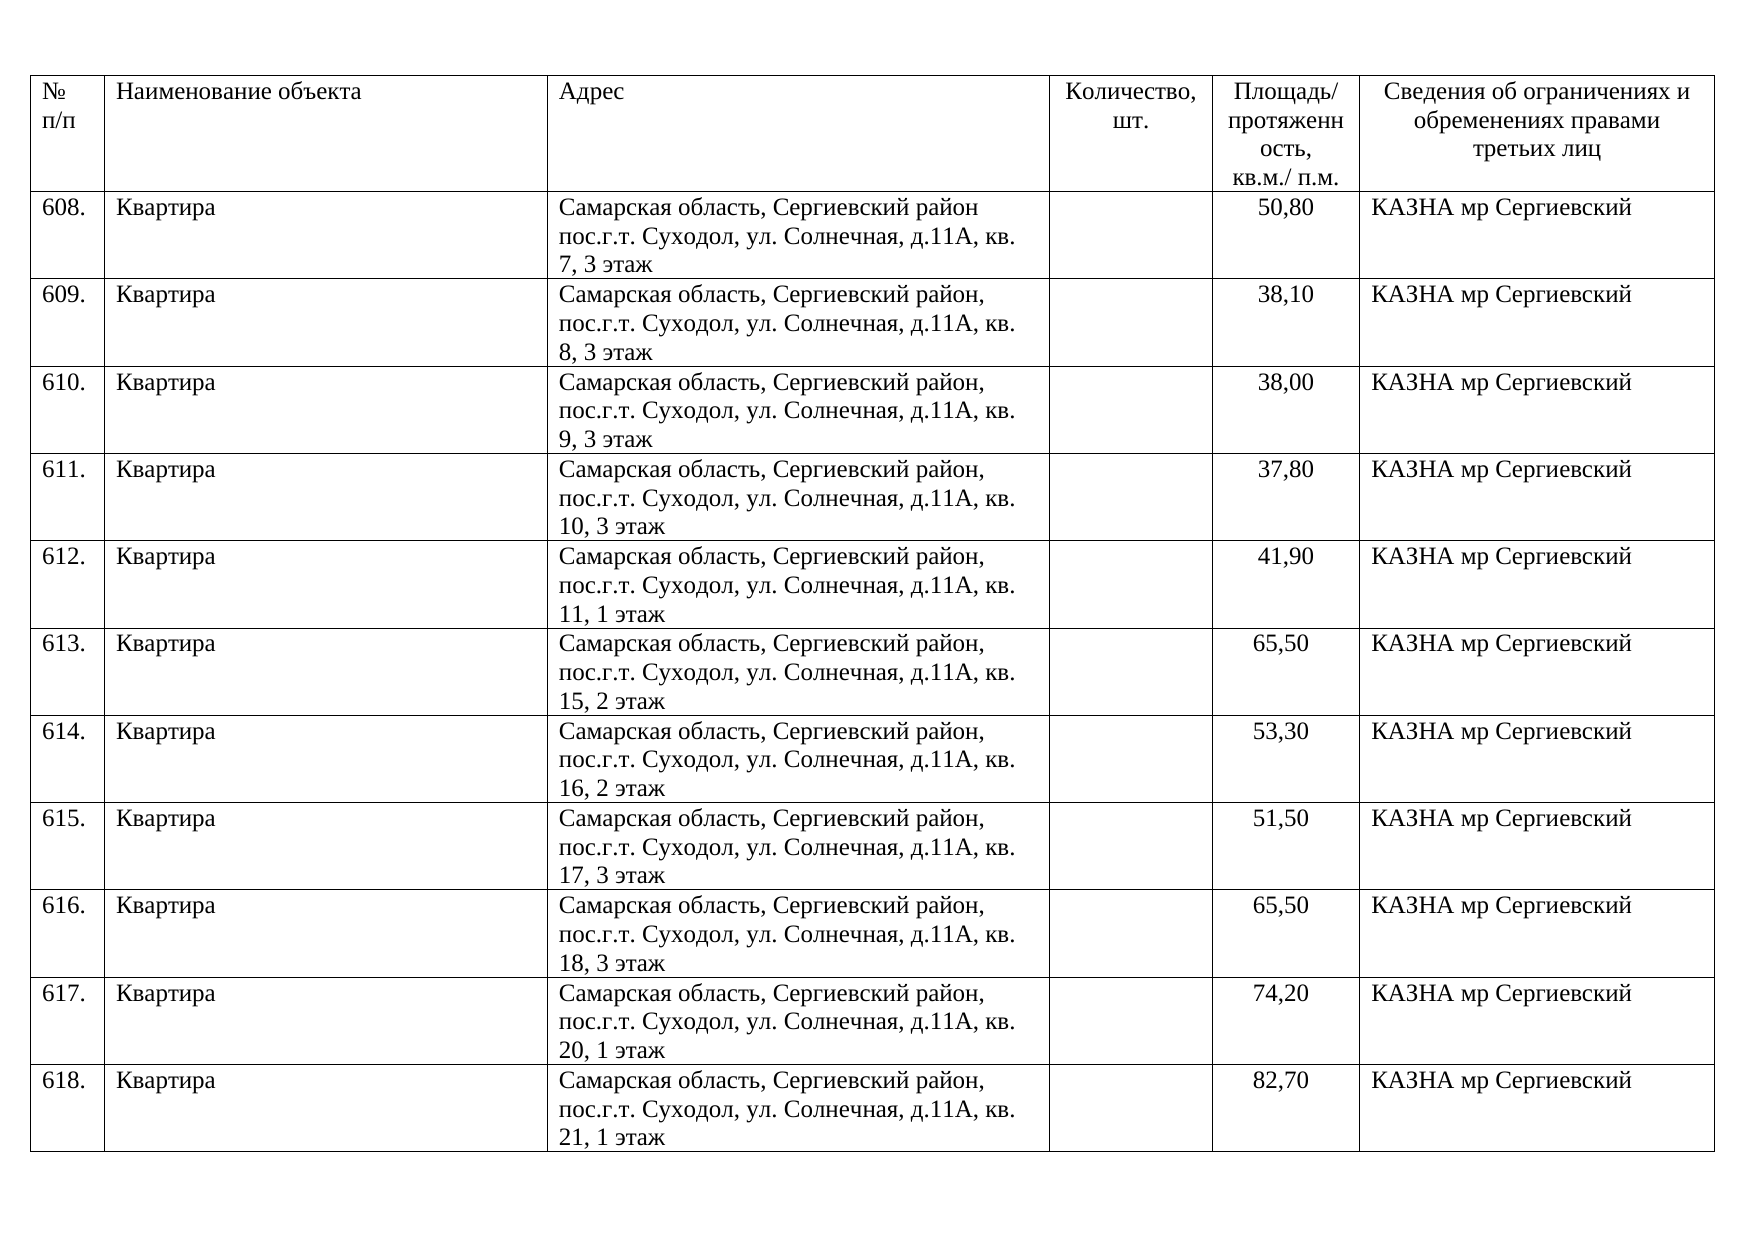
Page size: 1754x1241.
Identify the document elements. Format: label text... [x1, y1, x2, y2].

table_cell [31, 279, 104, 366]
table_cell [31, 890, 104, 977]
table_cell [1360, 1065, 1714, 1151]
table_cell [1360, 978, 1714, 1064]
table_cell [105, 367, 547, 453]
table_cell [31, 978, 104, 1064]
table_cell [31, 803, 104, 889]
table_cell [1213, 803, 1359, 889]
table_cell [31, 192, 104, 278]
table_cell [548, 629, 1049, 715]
table_header Площадь/ протяженность, кв.м./ п.м. [1213, 76, 1359, 191]
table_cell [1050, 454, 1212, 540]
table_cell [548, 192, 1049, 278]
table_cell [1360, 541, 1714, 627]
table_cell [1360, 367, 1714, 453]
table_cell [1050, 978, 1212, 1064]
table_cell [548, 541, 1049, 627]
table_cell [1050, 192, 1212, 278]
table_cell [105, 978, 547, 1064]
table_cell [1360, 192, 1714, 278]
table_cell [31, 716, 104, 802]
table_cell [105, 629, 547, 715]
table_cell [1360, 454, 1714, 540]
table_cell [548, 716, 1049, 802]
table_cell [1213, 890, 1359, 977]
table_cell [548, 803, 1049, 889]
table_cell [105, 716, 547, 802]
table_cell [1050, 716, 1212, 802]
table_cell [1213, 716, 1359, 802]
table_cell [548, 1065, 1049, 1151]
table_header № п/п [31, 76, 104, 191]
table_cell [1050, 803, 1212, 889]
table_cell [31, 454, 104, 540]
table_header Наименование объекта [105, 76, 547, 191]
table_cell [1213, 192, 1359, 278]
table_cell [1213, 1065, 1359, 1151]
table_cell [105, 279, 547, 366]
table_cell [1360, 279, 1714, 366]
table_header Адрес [548, 76, 1049, 191]
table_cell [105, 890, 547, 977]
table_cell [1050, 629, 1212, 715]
table_header Сведения об ограничениях и обременениях правами третьих лиц [1360, 76, 1714, 191]
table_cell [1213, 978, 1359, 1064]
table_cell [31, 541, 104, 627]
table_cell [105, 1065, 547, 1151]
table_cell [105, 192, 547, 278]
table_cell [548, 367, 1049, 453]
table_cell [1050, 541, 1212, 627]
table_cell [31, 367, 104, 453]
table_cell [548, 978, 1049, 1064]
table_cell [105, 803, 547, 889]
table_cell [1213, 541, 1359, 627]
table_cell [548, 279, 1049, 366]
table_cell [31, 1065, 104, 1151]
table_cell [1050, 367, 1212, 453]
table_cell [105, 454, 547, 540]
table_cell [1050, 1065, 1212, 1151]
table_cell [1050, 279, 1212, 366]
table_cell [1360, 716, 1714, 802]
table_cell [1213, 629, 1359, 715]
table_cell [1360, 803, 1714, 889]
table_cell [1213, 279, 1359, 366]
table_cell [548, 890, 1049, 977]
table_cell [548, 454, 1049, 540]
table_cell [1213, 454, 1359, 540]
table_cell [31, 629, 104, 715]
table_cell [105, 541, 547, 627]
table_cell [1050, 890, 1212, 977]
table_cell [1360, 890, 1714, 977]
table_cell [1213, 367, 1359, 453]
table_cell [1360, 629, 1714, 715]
table_header Количество, шт. [1050, 76, 1212, 191]
